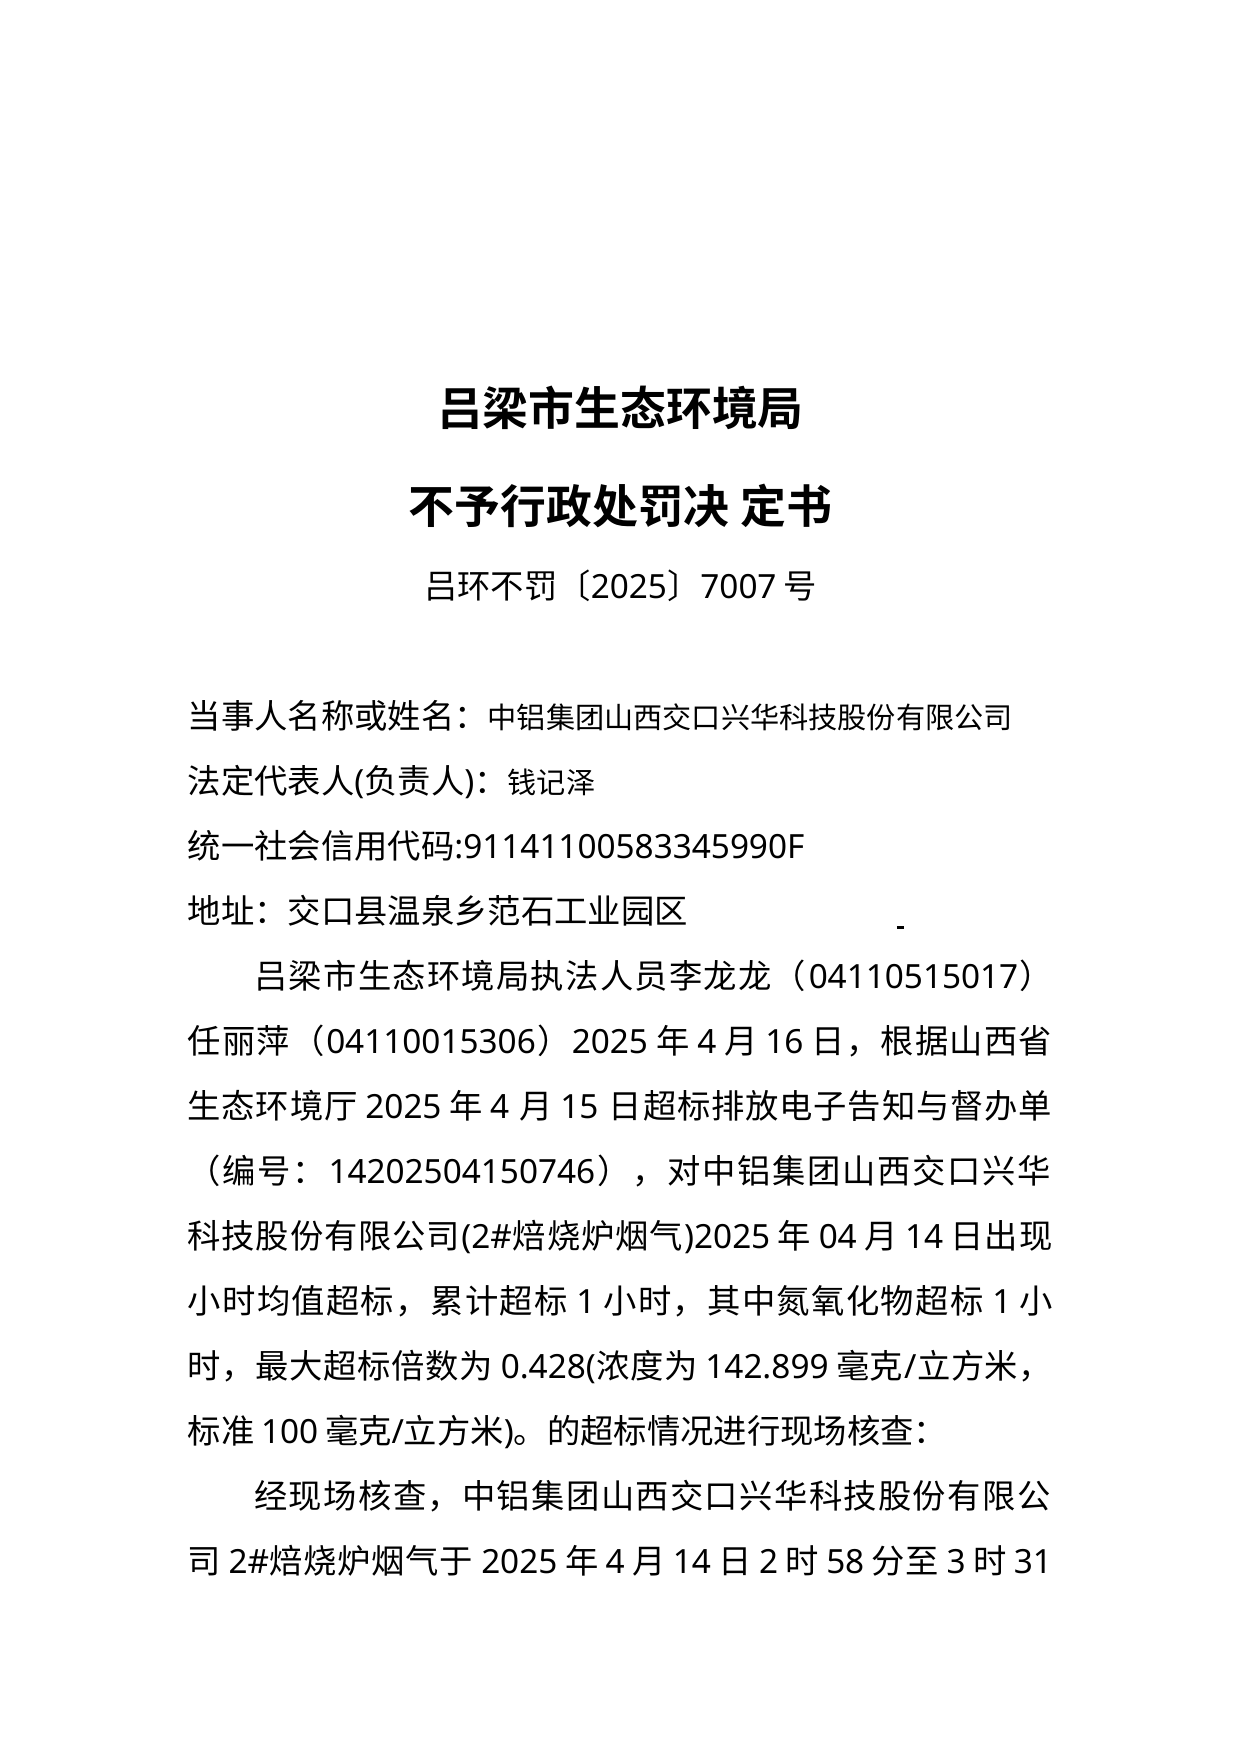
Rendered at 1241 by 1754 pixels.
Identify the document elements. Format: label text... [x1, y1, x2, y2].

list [187, 1462, 1053, 1592]
text 吕梁市生态环境局 [187, 357, 1053, 454]
list 吕梁市生态环境局执法人员李龙龙（04110515017）任丽萍（04110015306）2025年4月16日，根据山西省生态环境厅2025年4 月15 日超标排放电子告知与督办单（编号：14202504150746），对中铝集团山西交口兴华科技股份有限公司(2#焙烧炉烟气)2025年04月14日出现小时均值超标，累计超标1小时，其中氮氧化物超标1小时，最大超标倍数为0.428(浓度为142.899毫克/立方米，标准100毫克/立方米)。的超标情况进行现场核查： [187, 942, 1053, 1462]
text 地址：交口县温泉乡范石工业园区 [187, 877, 1053, 942]
text 当事人名称或姓名：中铝集团山西交口兴华科技股份有限公司 [187, 682, 1053, 747]
text 吕环不罚〔2025〕7007号 [187, 552, 1053, 617]
text 法定代表人(负责人)：钱记泽 [187, 747, 1053, 812]
text 统一社会信用代码:91141100583345990F [187, 812, 1053, 877]
text 不予行政处罚决 定书 [187, 454, 1053, 552]
